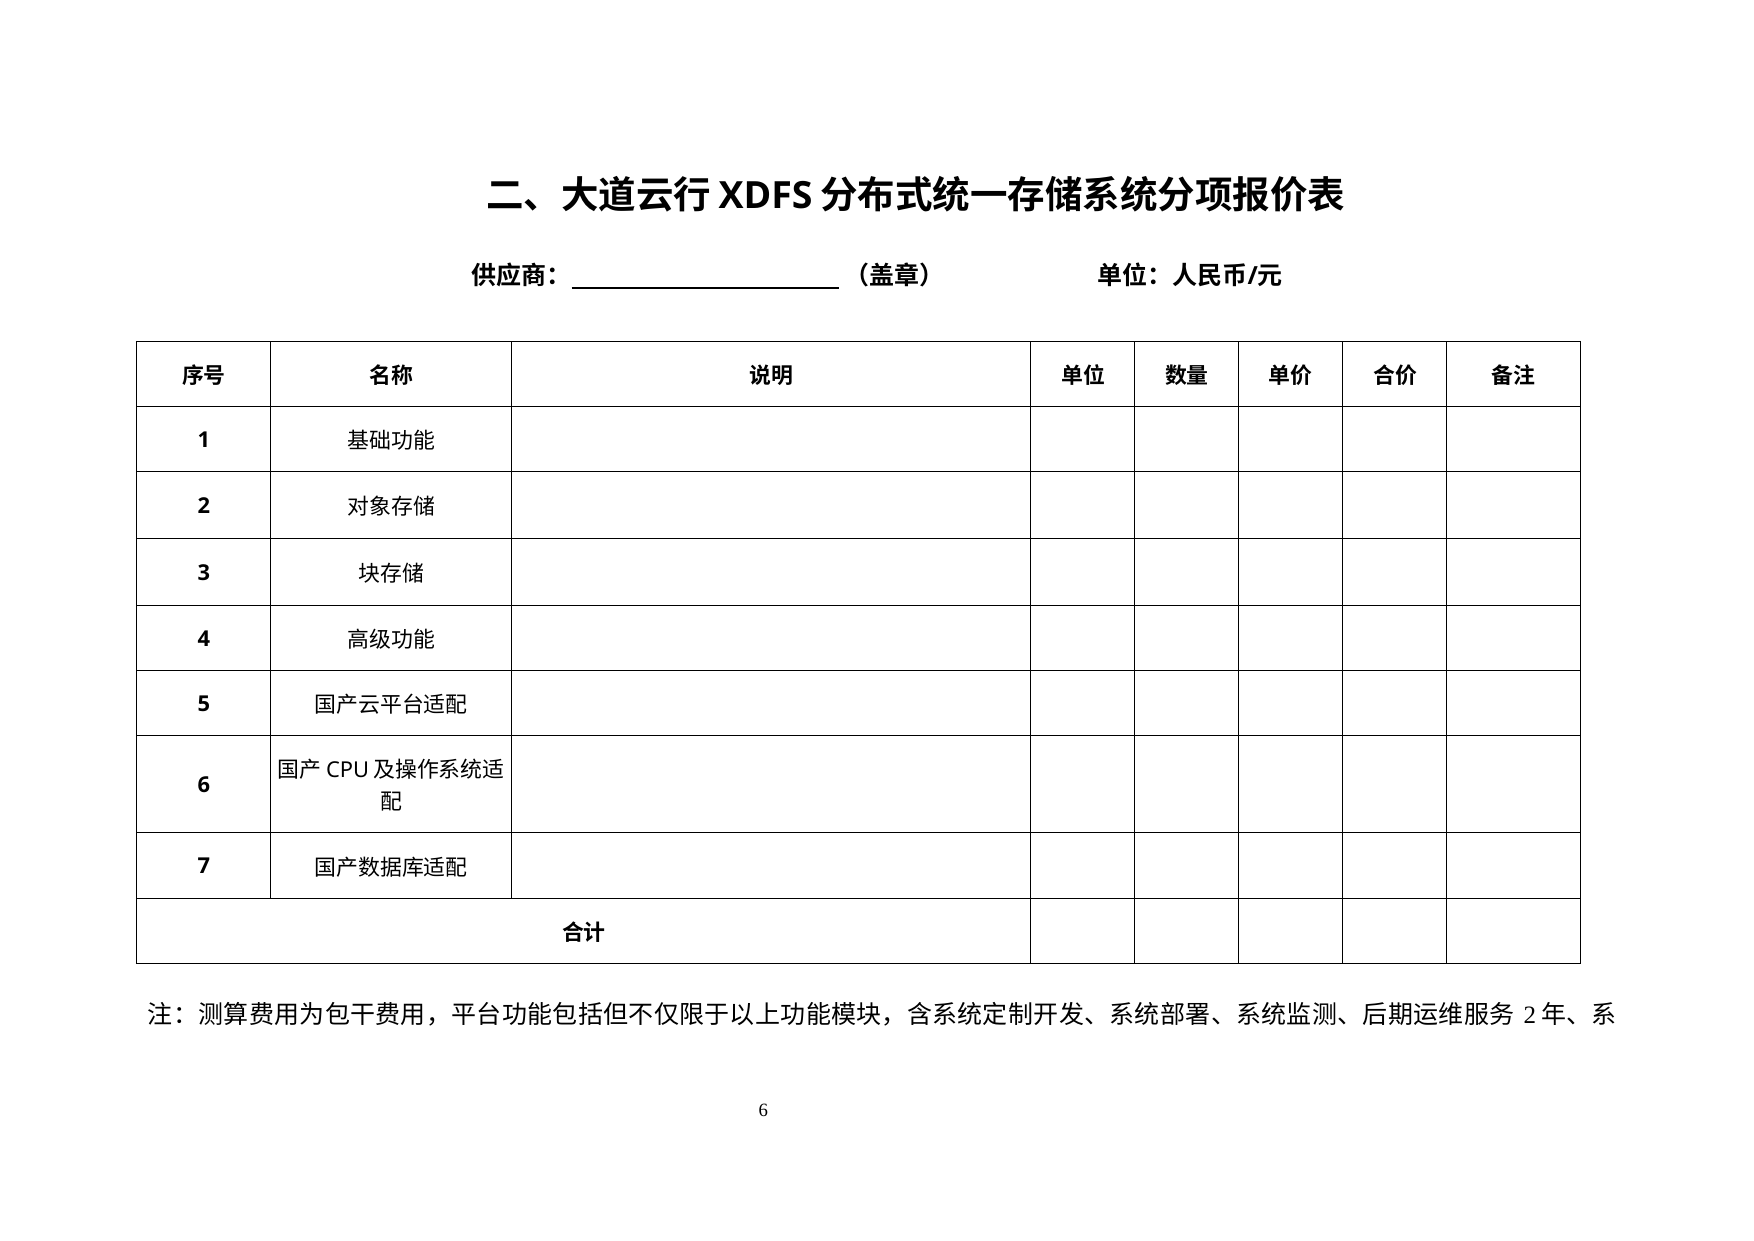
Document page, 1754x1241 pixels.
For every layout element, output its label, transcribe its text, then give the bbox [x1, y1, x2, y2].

table_cell [1239, 671, 1342, 735]
table_cell [512, 472, 1030, 538]
table_cell [1031, 671, 1134, 735]
table_cell [1135, 472, 1238, 538]
table_header 单价 [1239, 342, 1342, 406]
table_cell [1031, 472, 1134, 538]
table_cell [512, 736, 1030, 832]
table_cell [1447, 736, 1580, 832]
text 二、大道云行XDFS分布式统一存储系统分项报价表 [148, 160, 1606, 225]
table_cell [1343, 671, 1446, 735]
table_cell [1447, 899, 1580, 963]
table_cell 4 [137, 606, 270, 670]
table_cell [1343, 407, 1446, 471]
table_cell 1 [137, 407, 270, 471]
table_cell [1343, 539, 1446, 605]
table_cell [1135, 833, 1238, 897]
table_cell [1135, 736, 1238, 832]
table_cell [1239, 407, 1342, 471]
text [148, 980, 1617, 1045]
table_cell 合计 [137, 899, 1030, 963]
table_cell 国产数据库适配 [271, 833, 511, 897]
table_cell [1135, 899, 1238, 963]
table_cell [512, 833, 1030, 897]
table_cell 块存储 [271, 539, 511, 605]
table_header 名称 [271, 342, 511, 406]
table_cell [1447, 539, 1580, 605]
table_cell [1239, 736, 1342, 832]
table_cell 高级功能 [271, 606, 511, 670]
table_cell [1031, 736, 1134, 832]
table_header 数量 [1135, 342, 1238, 406]
table_cell [1239, 606, 1342, 670]
table_cell 3 [137, 539, 270, 605]
table_cell 6 [137, 736, 270, 832]
table_header 备注 [1447, 342, 1580, 406]
table_cell [1447, 833, 1580, 897]
table_cell [1031, 833, 1134, 897]
table_cell 国产CPU及操作系统适配 [271, 736, 511, 832]
table_cell [1239, 833, 1342, 897]
table_cell [1343, 899, 1446, 963]
table_header 合价 [1343, 342, 1446, 406]
table_cell [1135, 606, 1238, 670]
table_cell 对象存储 [271, 472, 511, 538]
table_cell [1031, 539, 1134, 605]
table_cell [1447, 606, 1580, 670]
table_header 单位 [1031, 342, 1134, 406]
table_cell 基础功能 [271, 407, 511, 471]
text 供应商： （盖章） 单位：人民币/元 [137, 241, 1617, 306]
table_cell [512, 671, 1030, 735]
table_cell [512, 539, 1030, 605]
table_cell [1239, 899, 1342, 963]
table_cell [1447, 671, 1580, 735]
table_cell [512, 407, 1030, 471]
table_cell [1343, 736, 1446, 832]
table_cell [1031, 407, 1134, 471]
table_cell [1343, 833, 1446, 897]
table_cell [1239, 472, 1342, 538]
table_cell [1343, 472, 1446, 538]
table_cell [1135, 407, 1238, 471]
table_cell [1031, 606, 1134, 670]
table_cell 2 [137, 472, 270, 538]
table_cell [1135, 671, 1238, 735]
table_cell [1135, 539, 1238, 605]
table_cell 7 [137, 833, 270, 897]
table_cell [1447, 407, 1580, 471]
table_cell 国产云平台适配 [271, 671, 511, 735]
table_cell [512, 606, 1030, 670]
table_header 序号 [137, 342, 270, 406]
table_cell [1031, 899, 1134, 963]
table_header 说明 [512, 342, 1030, 406]
table_cell 5 [137, 671, 270, 735]
table_cell [1239, 539, 1342, 605]
table_cell [1447, 472, 1580, 538]
table_cell [1343, 606, 1446, 670]
